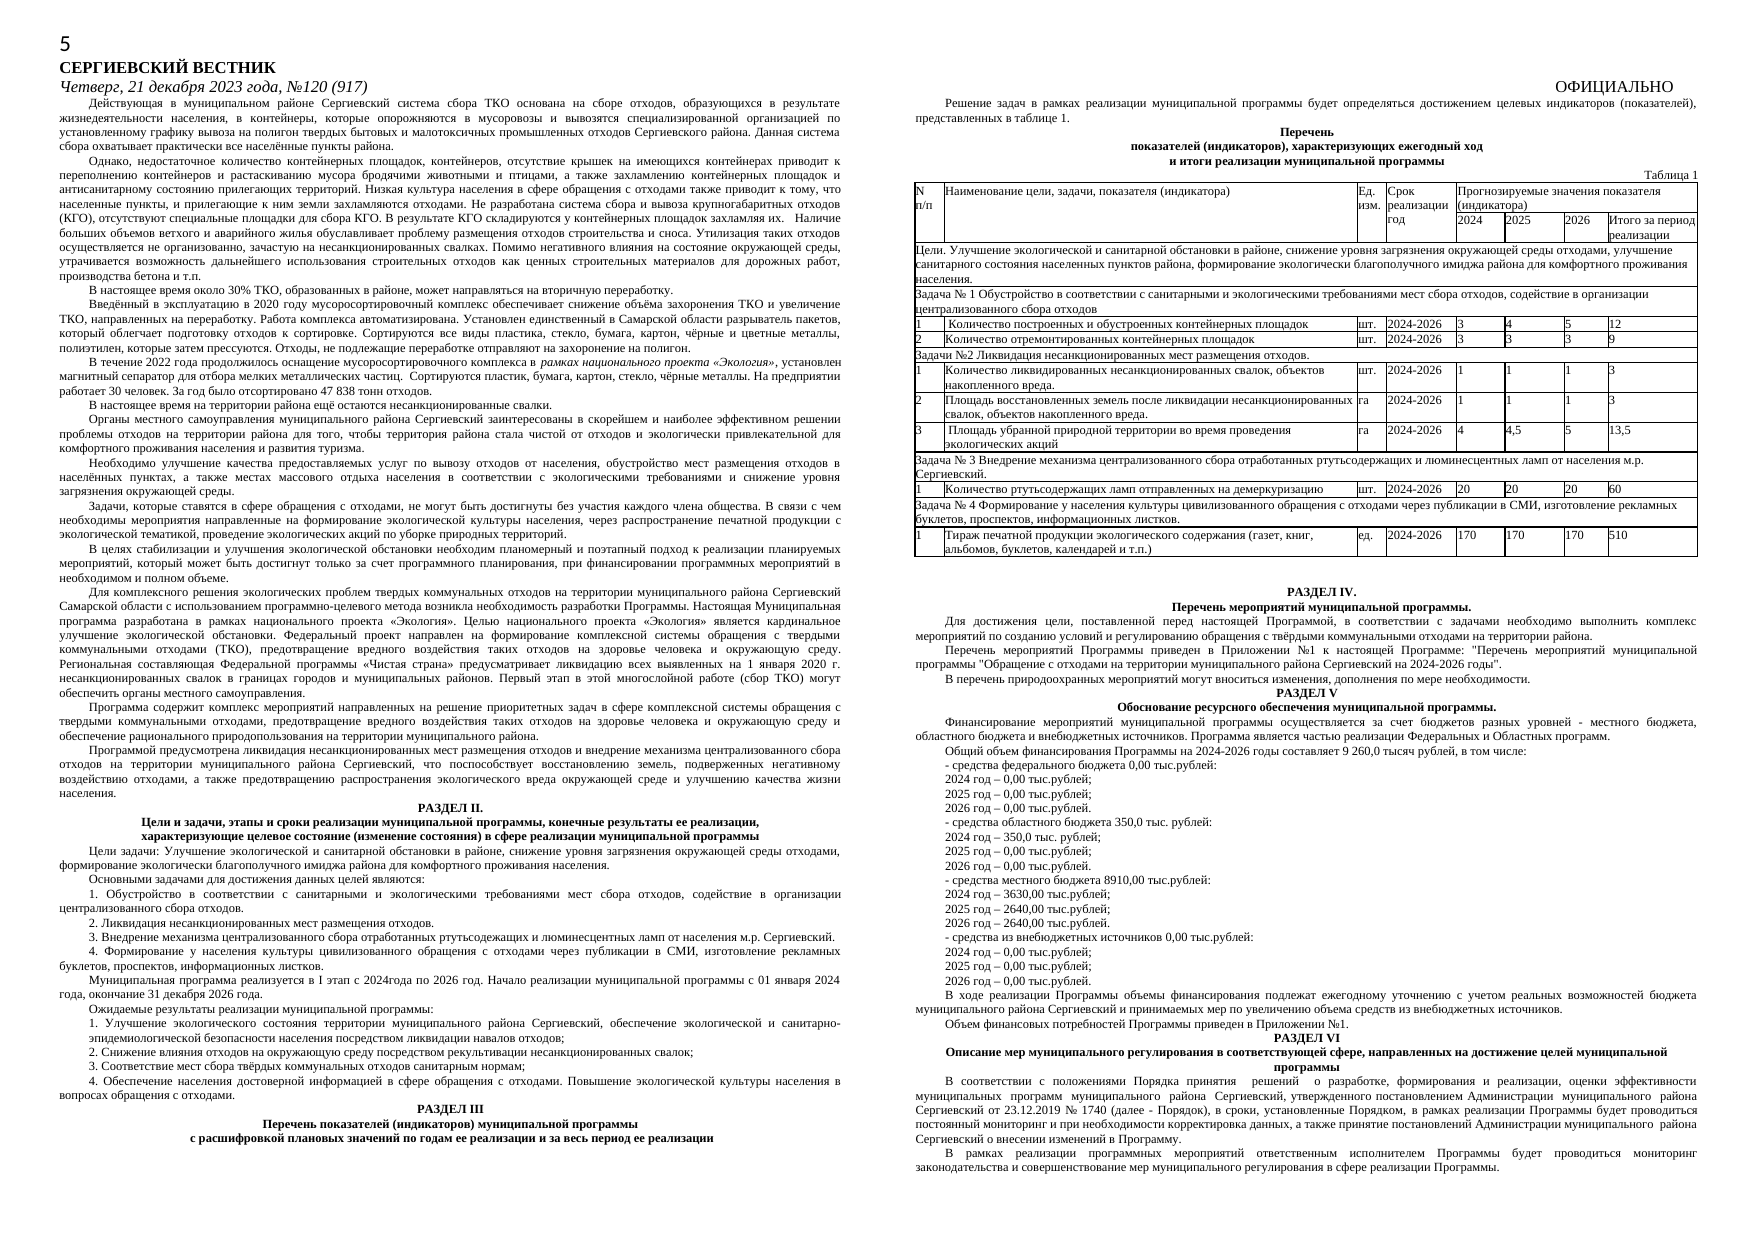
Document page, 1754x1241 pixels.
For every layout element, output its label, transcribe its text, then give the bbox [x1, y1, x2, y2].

text - средства областного бюджета 350,0 тыс. рублей: [915, 815, 1698, 829]
text Муниципальная программа реализуется в I этап с 2024года по 2026 год. Начало реализации муниципальной программы с 01 января 2024 года, окончание 31 декабря 2026 года. [59, 973, 842, 1002]
text Основными задачами для достижения данных целей являются: [59, 872, 842, 887]
text с расшифровкой плановых значений по годам ее реализации и за весь период ее реализации [59, 1131, 842, 1145]
table_cell 510 [1609, 528, 1697, 556]
table_cell 2 [916, 332, 944, 347]
text 2025 год – 0,00 тыс.рублей; [915, 786, 1698, 801]
table_cell 1 [1506, 393, 1564, 422]
table_cell 60 [1609, 482, 1697, 497]
table_cell 20 [1506, 482, 1564, 497]
table_cell шт. [1358, 482, 1386, 497]
table_cell 20 [1565, 482, 1608, 497]
text РАЗДЕЛ II. [59, 800, 842, 815]
table_cell 1 [1565, 363, 1608, 392]
text Программой предусмотрена ликвидация несанкционированных мест размещения отходов и внедрение механизма централизованного сбора отходов на территории муниципального района Сергиевский, что поспособствует восстановлению земель, подверженных негативному воздействию отходами, а также предотвращению распространения экологического вреда окружающей среде и улучшению качества жизни населения. [59, 743, 842, 800]
table_cell 4 [1506, 317, 1564, 331]
table_cell га [1358, 423, 1386, 451]
text 4. Обеспечение населения достоверной информацией в сфере обращения с отходами. Повышение экологической культуры населения в вопросах обращения с отходами. [59, 1073, 842, 1102]
table_cell 2024-2026 [1387, 528, 1456, 556]
text Перечень мероприятий муниципальной программы. [915, 599, 1698, 614]
table_cell га [1358, 393, 1386, 422]
table_header Срок реализации год [1387, 183, 1456, 242]
table_cell 2 [916, 393, 944, 422]
text Необходимо улучшение качества предоставляемых услуг по вывозу отходов от населения, обустройство мест размещения отходов в населённых пунктах, а также местах массового отдыха населения в соответствии с экологическими требованиями и снижение уровня загрязнения окружающей среды. [59, 455, 842, 498]
table_cell шт. [1358, 363, 1386, 392]
text 2024 год – 3630,00 тыс.рублей; [915, 887, 1698, 901]
text 2024 год – 350,0 тыс. рублей; [915, 829, 1698, 844]
text В рамках реализации программных мероприятий ответственным исполнителем Программы будет проводиться мониторинг законодательства и совершенствование мер муниципального регулирования в сфере реализации Программы. [915, 1146, 1698, 1174]
table_cell шт. [1358, 332, 1386, 347]
text Для достижения цели, поставленной перед настоящей Программой, в соответствии с задачами необходимо выполнить комплекс мероприятий по созданию условий и регулированию обращения с твёрдыми коммунальными отходами на территории района. [915, 614, 1698, 643]
text 2024 год – 0,00 тыс.рублей; [915, 944, 1698, 959]
table_cell 13,5 [1609, 423, 1697, 451]
table_cell 12 [1609, 317, 1697, 331]
text Перечень мероприятий Программы приведен в Приложении №1 к настоящей Программе: "Перечень мероприятий муниципальной программы "Обращение с отходами на территории муниципального района Сергиевский на 2024-2026 годы". [915, 643, 1698, 671]
table_cell 3 [1457, 332, 1504, 347]
text 2. Ликвидация несанкционированных мест размещения отходов. [59, 915, 842, 930]
table_cell Цели. Улучшение экологической и санитарной обстановки в районе, снижение уровня загрязнения окружающей среды отходами, улучшение санитарного состояния населенных пунктов района, формирование экологически благополучного имиджа района для комфортного проживания населения. [916, 243, 1697, 286]
text В целях стабилизации и улучшения экологической обстановки необходим планомерный и поэтапный подход к реализации планируемых мероприятий, который может быть достигнут только за счет программного планирования, при финансировании программных мероприятий в необходимом и полном объеме. [59, 542, 842, 585]
text Описание мер муниципального регулирования в соответствующей сфере, направленных на достижение целей муниципальной программы [915, 1045, 1698, 1074]
text Программа содержит комплекс мероприятий направленных на решение приоритетных задач в сфере комплексной системы обращения с твердыми коммунальными отходами, предотвращение вредного воздействия таких отходов на здоровье человека и окружающую среду и обеспечение рационального природопользования на территории муниципального района. [59, 700, 842, 743]
table_cell Количество ликвидированных несанкционированных свалок, объектов накопленного вреда. [945, 363, 1357, 392]
text 2025 год – 0,00 тыс.рублей; [915, 844, 1698, 858]
table_cell 1 [1506, 363, 1564, 392]
text Цели задачи: Улучшение экологической и санитарной обстановки в районе, снижение уровня загрязнения окружающей среды отходами, формирование экологически благополучного имиджа района для комфортного проживания населения. [59, 843, 842, 872]
table_cell 170 [1457, 528, 1504, 556]
table_cell Тираж печатной продукции экологического содержания (газет, книг, альбомов, буклетов, календарей и т.п.) [945, 528, 1357, 556]
text В настоящее время на территории района ещё остаются несанкционированные свалки. [59, 398, 842, 412]
text В перечень природоохранных мероприятий могут вноситься изменения, дополнения по мере необходимости. [915, 671, 1698, 686]
text Ожидаемые результаты реализации муниципальной программы: [59, 1002, 842, 1016]
table_cell 3 [1506, 332, 1564, 347]
table_cell 2026 [1565, 213, 1608, 242]
table_cell Количество отремонтированных контейнерных площадок [945, 332, 1357, 347]
table_header Прогнозируемые значения показателя (индикатора) [1457, 183, 1697, 212]
table_cell 9 [1609, 332, 1697, 347]
text 2026 год – 2640,00 тыс.рублей. [915, 916, 1698, 930]
table_cell Количество ртутьсодержащих ламп отправленных на демеркуризацию [945, 482, 1357, 497]
text Объем финансовых потребностей Программы приведен в Приложении №1. [915, 1016, 1698, 1031]
text РАЗДЕЛ IV. [915, 585, 1698, 599]
table_cell 5 [1565, 423, 1608, 451]
text 2025 год – 0,00 тыс.рублей; [915, 959, 1698, 973]
text 1. Улучшение экологического состояния территории муниципального района Сергиевский, обеспечение экологической и санитарно-эпидемиологической безопасности населения посредством ликвидации навалов отходов; [89, 1016, 842, 1045]
table_cell 1 [1457, 393, 1504, 422]
table_cell 1 [916, 482, 944, 497]
table_cell 1 [1565, 393, 1608, 422]
table_cell Задача № 1 Обустройство в соответствии с санитарными и экологическими требованиями мест сбора отходов, содействие в организации централизованного сбора отходов [916, 287, 1697, 316]
text В соответствии с положениями Порядка принятия решений о разработке, формирования и реализации, оценки эффективности муниципальных программ муниципального района Сергиевский, утвержденного постановлением Администрации муниципального района Сергиевский от 23.12.2019 № 1740 (далее - Порядок), в сроки, установленные Порядком, в рамках реализации Программы будет проводиться постоянный мониторинг и при необходимости корректировка данных, а также принятие постановлений Администрации муниципального района Сергиевский о внесении изменений в Программу. [915, 1074, 1698, 1146]
table_cell 2024-2026 [1387, 423, 1456, 451]
table_cell Задача № 4 Формирование у населения культуры цивилизованного обращения с отходами через публикации в СМИ, изготовление рекламных буклетов, проспектов, информационных листков. [916, 498, 1697, 526]
text 2024 год – 0,00 тыс.рублей; [915, 772, 1698, 786]
table_cell 4 [1457, 423, 1504, 451]
table_cell Задачи №2 Ликвидация несанкционированных мест размещения отходов. [916, 348, 1697, 362]
table_cell 3 [1457, 317, 1504, 331]
text Перечень [915, 125, 1698, 139]
table_cell 2025 [1506, 213, 1564, 242]
text Таблица 1 [915, 168, 1698, 182]
text показателей (индикаторов), характеризующих ежегодный ход [915, 139, 1698, 153]
text Решение задач в рамках реализации муниципальной программы будет определяться достижением целевых индикаторов (показателей), представленных в таблице 1. [915, 96, 1698, 125]
text - средства местного бюджета 8910,00 тыс.рублей: [915, 873, 1698, 887]
text характеризующие целевое состояние (изменение состояния) в сфере реализации муниципальной программы [59, 829, 842, 843]
text Общий объем финансирования Программы на 2024-2026 годы составляет 9 260,0 тысяч рублей, в том числе: [915, 743, 1698, 758]
table_cell 3 [916, 423, 944, 451]
table_cell 2024-2026 [1387, 317, 1456, 331]
text РАЗДЕЛ III [59, 1102, 842, 1117]
text Однако, недостаточное количество контейнерных площадок, контейнеров, отсутствие крышек на имеющихся контейнерах приводит к переполнению контейнеров и растаскиванию мусора бродячими животными и птицами, а также захламлению контейнерных площадок и антисанитарному состоянию прилегающих территорий. Низкая культура населения в сфере обращения с отходами также приводит к тому, что населенные пункты, и прилегающие к ним земли захламляются отходами. Не разработана система сбора и вывоза крупногабаритных отходов (КГО), отсутствуют специальные площадки для сбора КГО. В результате КГО складируются у контейнерных площадок захламляя их. Наличие больших объемов ветхого и аварийного жилья обуславливает проблему размещения отходов строительства и сноса. Утилизация таких отходов осуществляется не организованно, зачастую на несанкционированных свалках. Помимо негативного влияния на состояние окружающей среды, утрачивается возможность дальнейшего использования строительных отходов как ценных строительных материалов для дорожных работ, производства бетона и т.п. [59, 153, 842, 283]
table_header Наименование цели, задачи, показателя (индикатора) [945, 183, 1357, 242]
text - средства из внебюджетных источников 0,00 тыс.рублей: [915, 930, 1698, 944]
table_cell 2024 [1457, 213, 1504, 242]
text В ходе реализации Программы объемы финансирования подлежат ежегодному уточнению с учетом реальных возможностей бюджета муниципального района Сергиевский и принимаемых мер по увеличению объема средств из внебюджетных источников. [915, 988, 1698, 1016]
text 2. Снижение влияния отходов на окружающую среду посредством рекультивации несанкционированных свалок; [59, 1045, 842, 1059]
text Обоснование ресурсного обеспечения муниципальной программы. [915, 700, 1698, 714]
table_cell 170 [1506, 528, 1564, 556]
text Органы местного самоуправления муниципального района Сергиевский заинтересованы в скорейшем и наиболее эффективном решении проблемы отходов на территории района для того, чтобы территория района стала чистой от отходов и экологически привлекательной для комфортного проживания населения и развития туризма. [59, 412, 842, 455]
text Перечень показателей (индикаторов) муниципальной программы [59, 1117, 842, 1131]
table_header N п/п [916, 183, 944, 242]
table_cell 2024-2026 [1387, 393, 1456, 422]
text 3. Внедрение механизма централизованного сбора отработанных ртутьсодежащих и люминесцентных ламп от населения м.р. Сергиевский. [59, 930, 842, 944]
table_cell 2024-2026 [1387, 332, 1456, 347]
table_cell 5 [1565, 317, 1608, 331]
table_header Ед. изм. [1358, 183, 1386, 242]
table_cell 1 [916, 528, 944, 556]
text 2026 год – 0,00 тыс.рублей. [915, 801, 1698, 815]
table_cell 1 [1457, 363, 1504, 392]
text 3. Соответствие мест сбора твёрдых коммунальных отходов санитарным нормам; [59, 1059, 842, 1073]
text Задачи, которые ставятся в сфере обращения с отходами, не могут быть достигнуты без участия каждого члена общества. В связи с чем необходимы мероприятия направленные на формирование экологической культуры населения, через распространение печатной продукции с экологической тематикой, проведение экологических акций по уборке природных территорий. [59, 498, 842, 542]
table_cell 2024-2026 [1387, 482, 1456, 497]
text Введённый в эксплуатацию в 2020 году мусоросортировочный комплекс обеспечивает снижение объёма захоронения ТКО и увеличение ТКО, направленных на переработку. Работа комплекса автоматизирована. Установлен единственный в Самарской области разрыватель пакетов, который облегчает подготовку отходов к сортировке. Сортируются все виды пластика, стекло, бумага, картон, чёрные и цветные металлы, полиэтилен, которые затем прессуются. Отходы, не подлежащие переработке отправляют на захоронение на полигон. [59, 297, 842, 355]
text - средства федерального бюджета 0,00 тыс.рублей: [915, 758, 1698, 772]
table_cell 1 [916, 363, 944, 392]
table_cell шт. [1358, 317, 1386, 331]
table_cell 3 [1565, 332, 1608, 347]
table_cell 1 [916, 317, 944, 331]
text Действующая в муниципальном районе Сергиевский система сбора ТКО основана на сборе отходов, образующихся в результате жизнедеятельности населения, в контейнеры, которые опорожняются в мусоровозы и вывозятся специализированной организацией по установленному графику вывоза на полигон твердых бытовых и малотоксичных промышленных отходов Сергиевского района. Данная система сбора охватывает практически все населённые пункты района. [59, 96, 842, 153]
table_cell 3 [1609, 393, 1697, 422]
text Цели и задачи, этапы и сроки реализации муниципальной программы, конечные результаты ее реализации, [59, 815, 842, 829]
text В настоящее время около 30% ТКО, образованных в районе, может направляться на вторичную переработку. [59, 283, 842, 297]
text 2026 год – 0,00 тыс.рублей. [915, 973, 1698, 988]
text РАЗДЕЛ VI [915, 1031, 1698, 1045]
text 4. Формирование у населения культуры цивилизованного обращения с отходами через публикации в СМИ, изготовление рекламных буклетов, проспектов, информационных листков. [59, 944, 842, 973]
text 2025 год – 2640,00 тыс.рублей; [915, 901, 1698, 916]
table_cell Площадь убранной природной территории во время проведения экологических акций [945, 423, 1357, 451]
text 1. Обустройство в соответствии с санитарными и экологическими требованиями мест сбора отходов, содействие в организации централизованного сбора отходов. [59, 887, 842, 915]
table_cell Задача № 3 Внедрение механизма централизованного сбора отработанных ртутьсодержащих и люминесцентных ламп от населения м.р. Сергиевский. [916, 453, 1697, 481]
table_cell Количество построенных и обустроенных контейнерных площадок [945, 317, 1357, 331]
table_cell ед. [1358, 528, 1386, 556]
table_cell 3 [1609, 363, 1697, 392]
table_cell 2024-2026 [1387, 363, 1456, 392]
text В течение 2022 года продолжилось оснащение мусоросортировочного комплекса в рамках национального проекта «Экология», установлен магнитный сепаратор для отбора мелких металлических частиц. Сортируются пластик, бумага, картон, стекло, чёрные металлы. На предприятии работает 30 человек. За год было отсортировано 47 838 тонн отходов. [59, 355, 842, 398]
table_cell Площадь восстановленных земель после ликвидации несанкционированных свалок, объектов накопленного вреда. [945, 393, 1357, 422]
table_cell Итого за период реализации [1609, 213, 1697, 242]
text Финансирование мероприятий муниципальной программы осуществляется за счет бюджетов разных уровней - местного бюджета, областного бюджета и внебюджетных источников. Программа является частью реализации Федеральных и Областных программ. [915, 714, 1698, 743]
text и итоги реализации муниципальной программы [915, 153, 1698, 168]
table_cell 170 [1565, 528, 1608, 556]
table_cell 20 [1457, 482, 1504, 497]
text 2026 год – 0,00 тыс.рублей. [915, 858, 1698, 873]
text Для комплексного решения экологических проблем твердых коммунальных отходов на территории муниципального района Сергиевский Самарской области с использованием программно-целевого метода возникла необходимость разработки Программы. Настоящая Муниципальная программа разработана в рамках национального проекта «Экология». Целью национального проекта «Экология» является кардинальное улучшение экологической обстановки. Федеральный проект направлен на формирование комплексной системы обращения с твердыми коммунальными отходами (ТКО), предотвращение вредного воздействия таких отходов на здоровье человека и окружающую среду. Региональная составляющая Федеральной программы «Чистая страна» предусматривает ликвидацию всех выявленных на 1 января 2020 г. несанкционированных свалок в границах городов и муниципальных районов. Первый этап в этой многослойной работе (сбор ТКО) могут обеспечить органы местного самоуправления. [59, 585, 842, 700]
table_cell 4,5 [1506, 423, 1564, 451]
text РАЗДЕЛ V [915, 686, 1698, 700]
